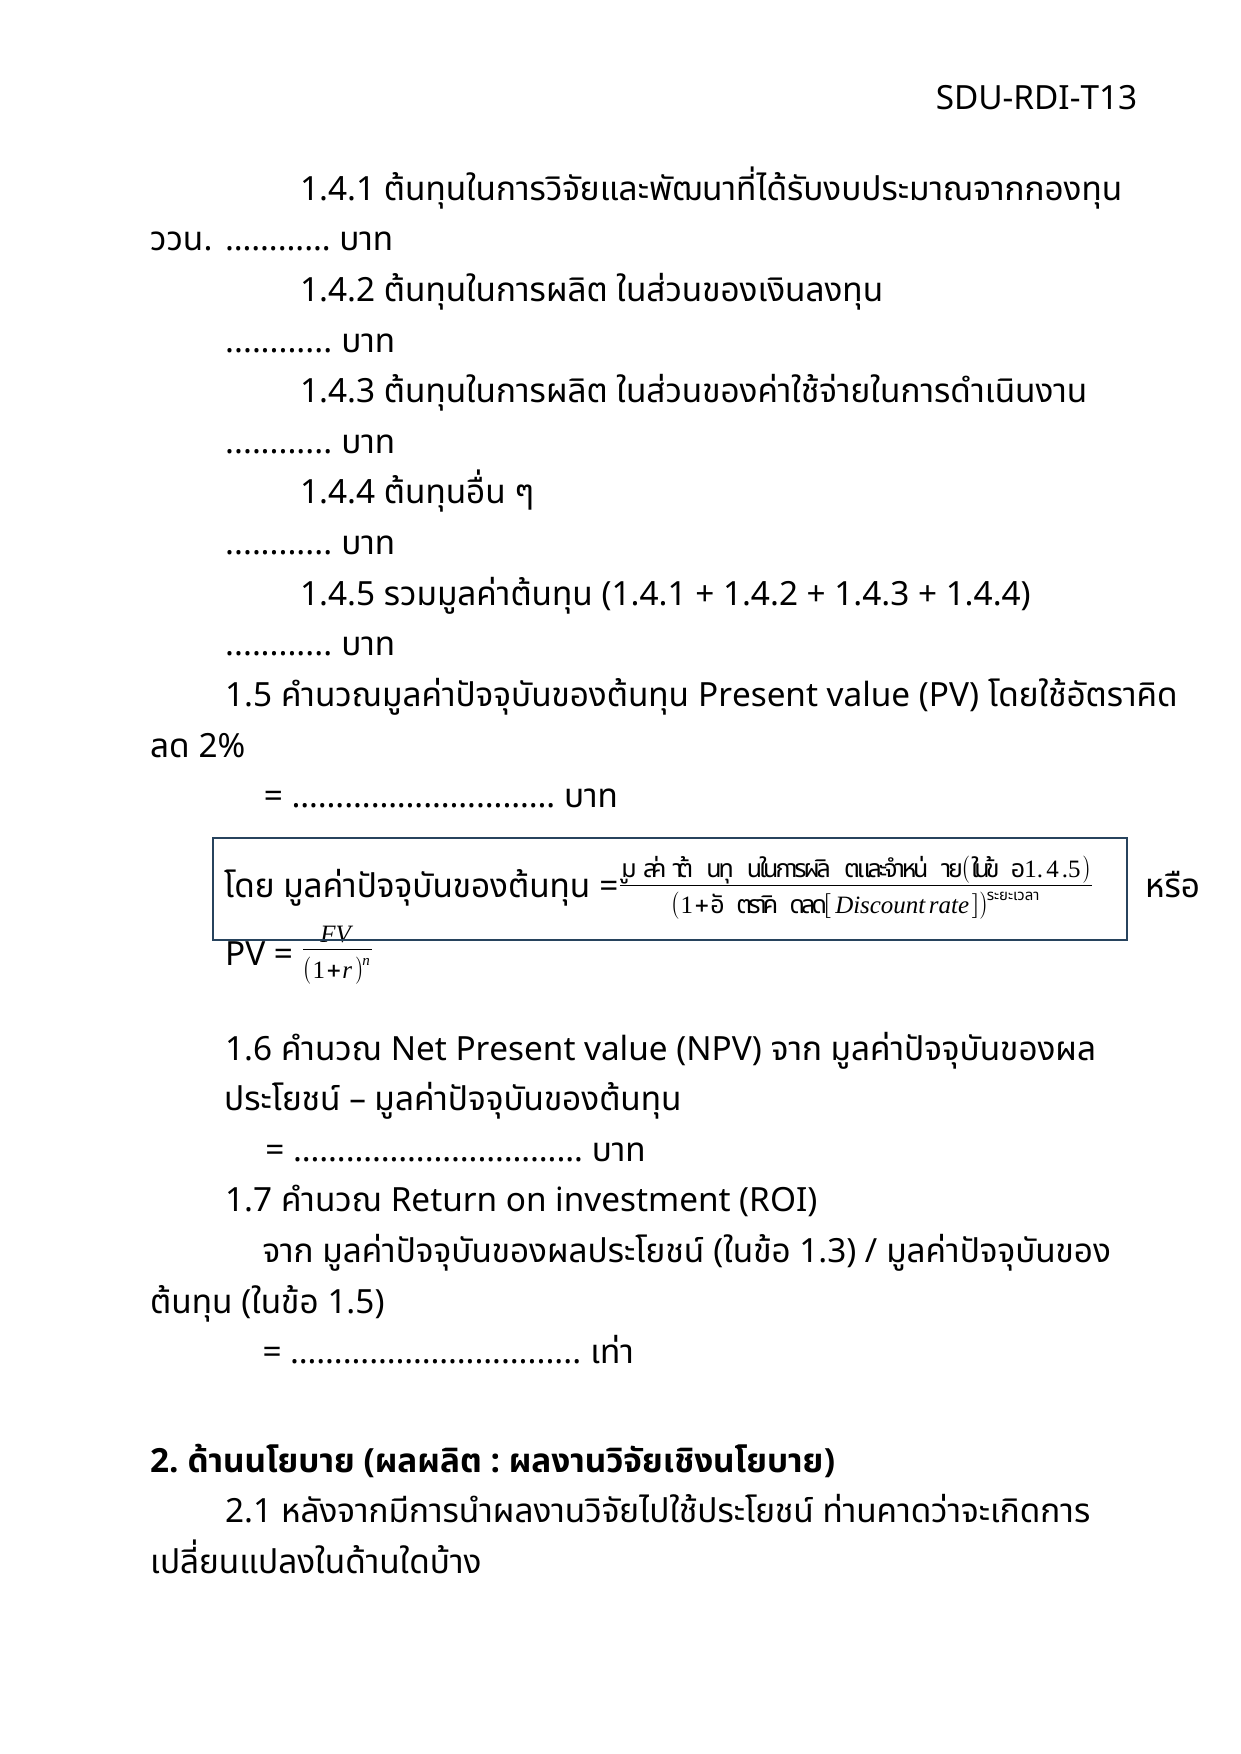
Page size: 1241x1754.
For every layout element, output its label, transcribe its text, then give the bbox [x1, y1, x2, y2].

text 1.6 คำนวณ Net Present value (NPV) จาก มูลค่าปัจจุบันของผลประโยชน์ – มูลค่าปัจจุบันของต้นทุน [224, 1024, 1137, 1126]
text 2.1 หลังจากมีการนำผลงานวิจัยไปใช้ประโยชน์ ท่านคาดว่าจะเกิดการเปลี่ยนแปลงในด้านใดบ้าง [150, 1487, 1139, 1588]
text = ………………………… บาท [225, 772, 1213, 823]
text = …………………………… บาท [224, 1126, 1137, 1176]
text 1.4.1 ต้นทุนในการวิจัยและพัฒนาที่ได้รับงบประมาณจากกองทุน ววน. ………… บาท [150, 164, 1137, 266]
text 1.7 คำนวณ Return on investment (ROI) [150, 1176, 1137, 1227]
text 2. ด้านนโยบาย (ผลผลิต : ผลงานวิจัยเชิงนโยบาย) [150, 1437, 1137, 1487]
text 1.4.2 ต้นทุนในการผลิต ในส่วนของเงินลงทุน ............ บาท [150, 266, 1137, 367]
text จาก มูลค่าปัจจุบันของผลประโยชน์ (ในข้อ 1.3) / มูลค่าปัจจุบันของต้นทุน (ในข้อ 1.5) [150, 1227, 1137, 1328]
text 1.4.5 รวมมูลค่าต้นทุน (1.4.1 + 1.4.2 + 1.4.3 + 1.4.4) ............ บาท [150, 569, 1137, 671]
text 1.4.3 ต้นทุนในการผลิต ในส่วนของค่าใช้จ่ายในการดำเนินงาน ............ บาท [150, 367, 1137, 468]
text 1.4.4 ต้นทุนอื่น ๆ ............ บาท [150, 468, 1137, 569]
text 1.5 คำนวณมูลค่าปัจจุบันของต้นทุน Present value (PV) โดยใช้อัตราคิดลด 2% [150, 671, 1213, 772]
text โดย มูลค่าปัจจุบันของต้นทุน = หรือ PV = [224, 854, 1213, 985]
text = ……………………......... เท่า [150, 1328, 1137, 1379]
